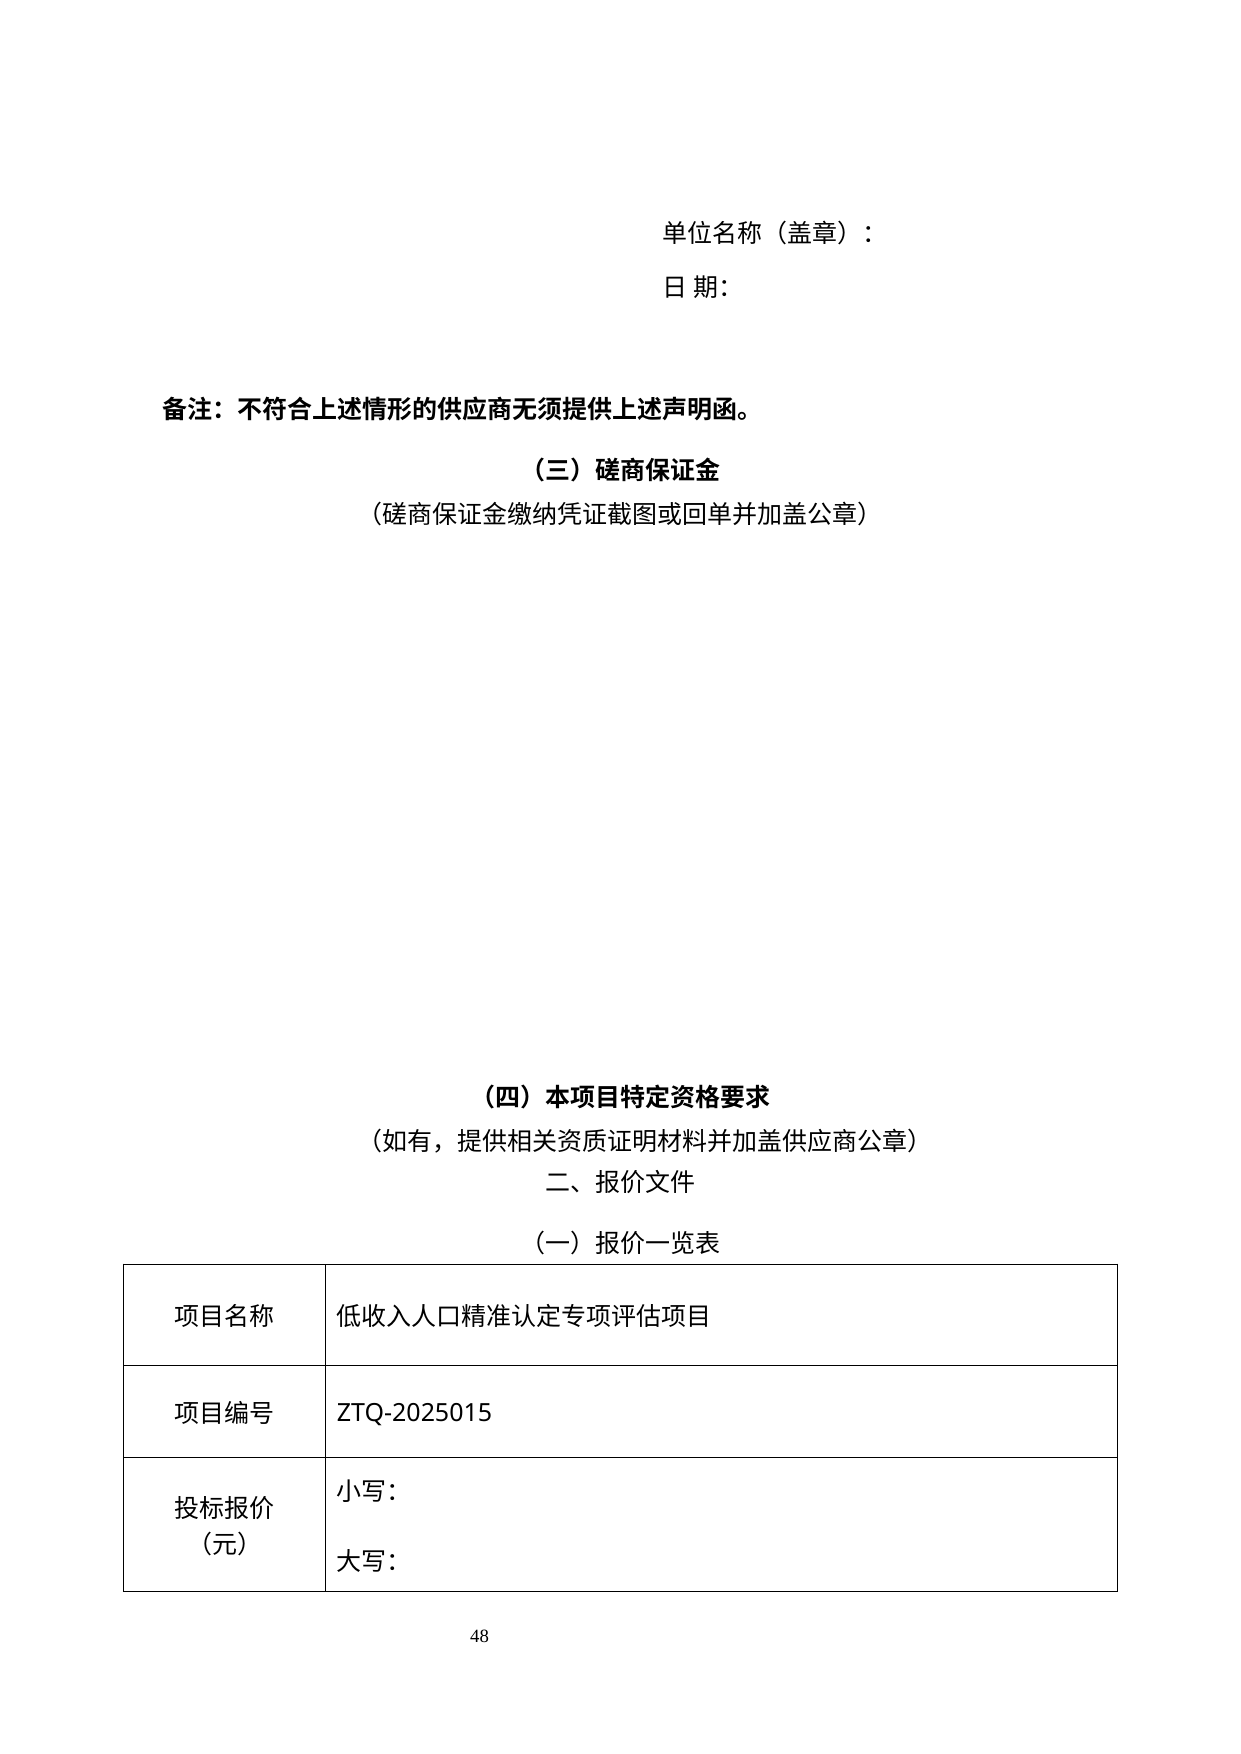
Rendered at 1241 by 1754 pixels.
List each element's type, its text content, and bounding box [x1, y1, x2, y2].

table_header 项目名称 [124, 1265, 325, 1365]
text （一）报价一览表 [112, 1220, 1128, 1263]
text （磋商保证金缴纳凭证截图或回单并加盖公章） [112, 490, 1128, 532]
text （四）本项目特定资格要求 [112, 1074, 1128, 1117]
text 日 期： [112, 267, 1128, 304]
table_header 低收入人口精准认定专项评估项目 [326, 1265, 1117, 1365]
table_cell 项目编号 [124, 1366, 325, 1457]
text 单位名称（盖章）： [112, 213, 1128, 249]
text （如有，提供相关资质证明材料并加盖供应商公章） [112, 1117, 1128, 1159]
text 二、报价文件 [112, 1159, 1128, 1202]
table_cell ZTQ-2025015 [326, 1366, 1117, 1457]
text （三）磋商保证金 [112, 447, 1128, 490]
table_cell 小写： 大写： [326, 1458, 1117, 1591]
table_cell 投标报价 （元） [124, 1458, 325, 1591]
text 备注：不符合上述情形的供应商无须提供上述声明函。 [112, 386, 1128, 429]
